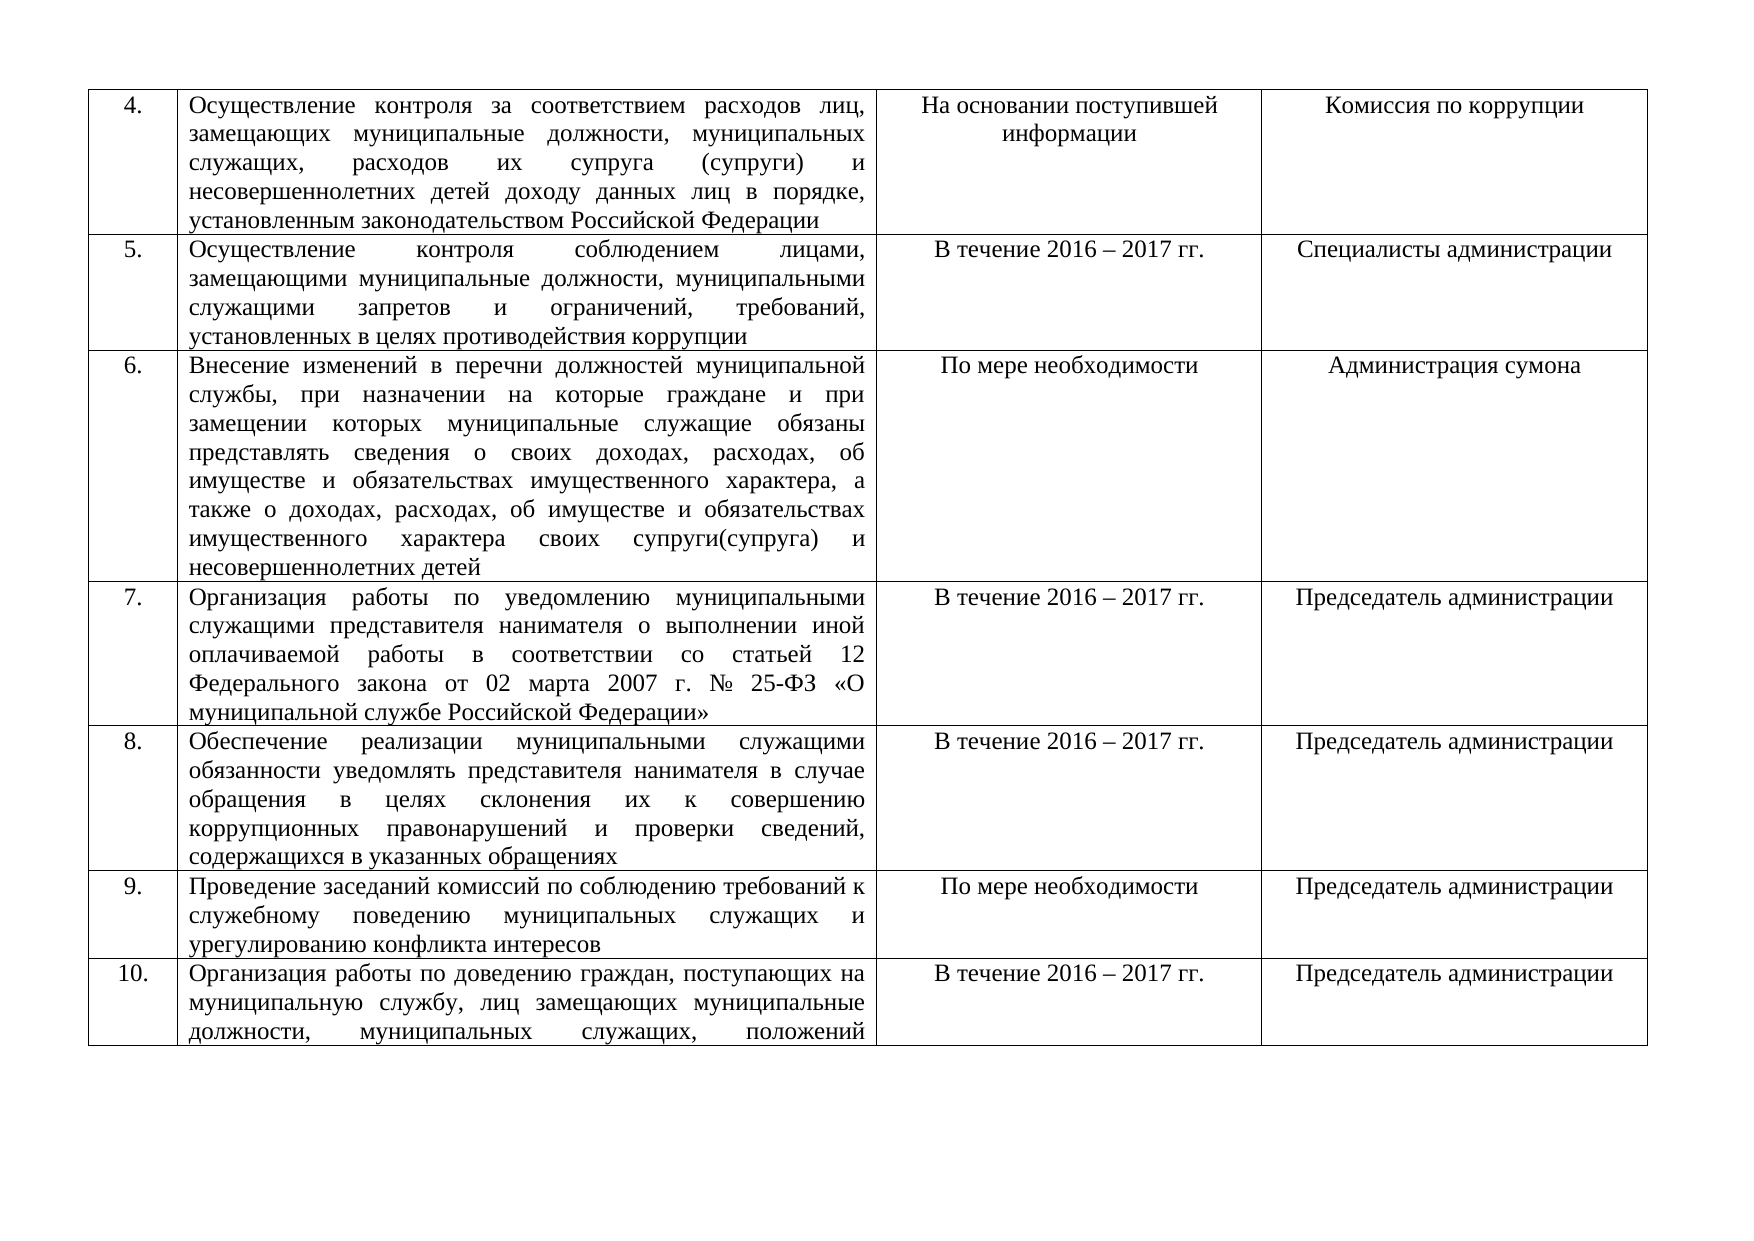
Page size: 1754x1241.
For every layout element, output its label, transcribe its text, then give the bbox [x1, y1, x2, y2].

table_cell Обеспечение реализации муниципальными служащими обязанности уведомлять представителя нанимателя в случае обращения в целях склонения их к совершению коррупционных правонарушений и проверки сведений, содержащихся в указанных обращениях [178, 726, 876, 870]
table_cell 5. [89, 235, 177, 349]
table_cell В течение 2016 – 2017 гг. [877, 235, 1261, 349]
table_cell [877, 959, 1261, 1045]
table_cell 9. [89, 871, 177, 957]
table_cell Организация работы по уведомлению муниципальными служащими представителя нанимателя о выполнении иной оплачиваемой работы в соответствии со статьей 12 Федерального закона от 02 марта 2007 г. № 25-ФЗ «О муниципальной службе Российской Федерации» [178, 582, 876, 725]
table_cell Проведение заседаний комиссий по соблюдению требований к служебному поведению муниципальных служащих и урегулированию конфликта интересов [178, 871, 876, 957]
table_cell Администрация сумона [1262, 351, 1647, 581]
table_cell Председатель администрации [1262, 582, 1647, 725]
table_cell 7. [89, 582, 177, 725]
table_cell В течение 2016 – 2017 гг. [877, 726, 1261, 870]
table_cell 6. [89, 351, 177, 581]
table_cell Специалисты администрации [1262, 235, 1647, 349]
table_cell Председатель администрации [1262, 726, 1647, 870]
table_cell Внесение изменений в перечни должностей муниципальной службы, при назначении на которые граждане и при замещении которых муниципальные служащие обязаны представлять сведения о своих доходах, расходах, об имуществе и обязательствах имущественного характера, а также о доходах, расходах, об имуществе и обязательствах имущественного характера своих супруги(супруга) и несовершеннолетних детей [178, 351, 876, 581]
table_cell В течение 2016 – 2017 гг. [877, 582, 1261, 725]
table_cell Председатель администрации [1262, 871, 1647, 957]
table_cell 4. [89, 90, 177, 233]
table_cell По мере необходимости [877, 351, 1261, 581]
table_cell Осуществление контроля соблюдением лицами, замещающими муниципальные должности, муниципальными служащими запретов и ограничений, требований, установленных в целях противодействия коррупции [178, 235, 876, 349]
table_cell 8. [89, 726, 177, 870]
table_cell На основании поступившей информации [877, 90, 1261, 233]
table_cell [1262, 90, 1647, 233]
table_cell По мере необходимости [877, 871, 1261, 957]
table_cell Осуществление контроля за соответствием расходов лиц, замещающих муниципальные должности, муниципальных служащих, расходов их супруга (супруги) и несовершеннолетних детей доходу данных лиц в порядке, установленным законодательством Российской Федерации [178, 90, 876, 233]
table_cell 10. [89, 959, 177, 1045]
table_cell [1262, 959, 1647, 1045]
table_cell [178, 959, 876, 1045]
